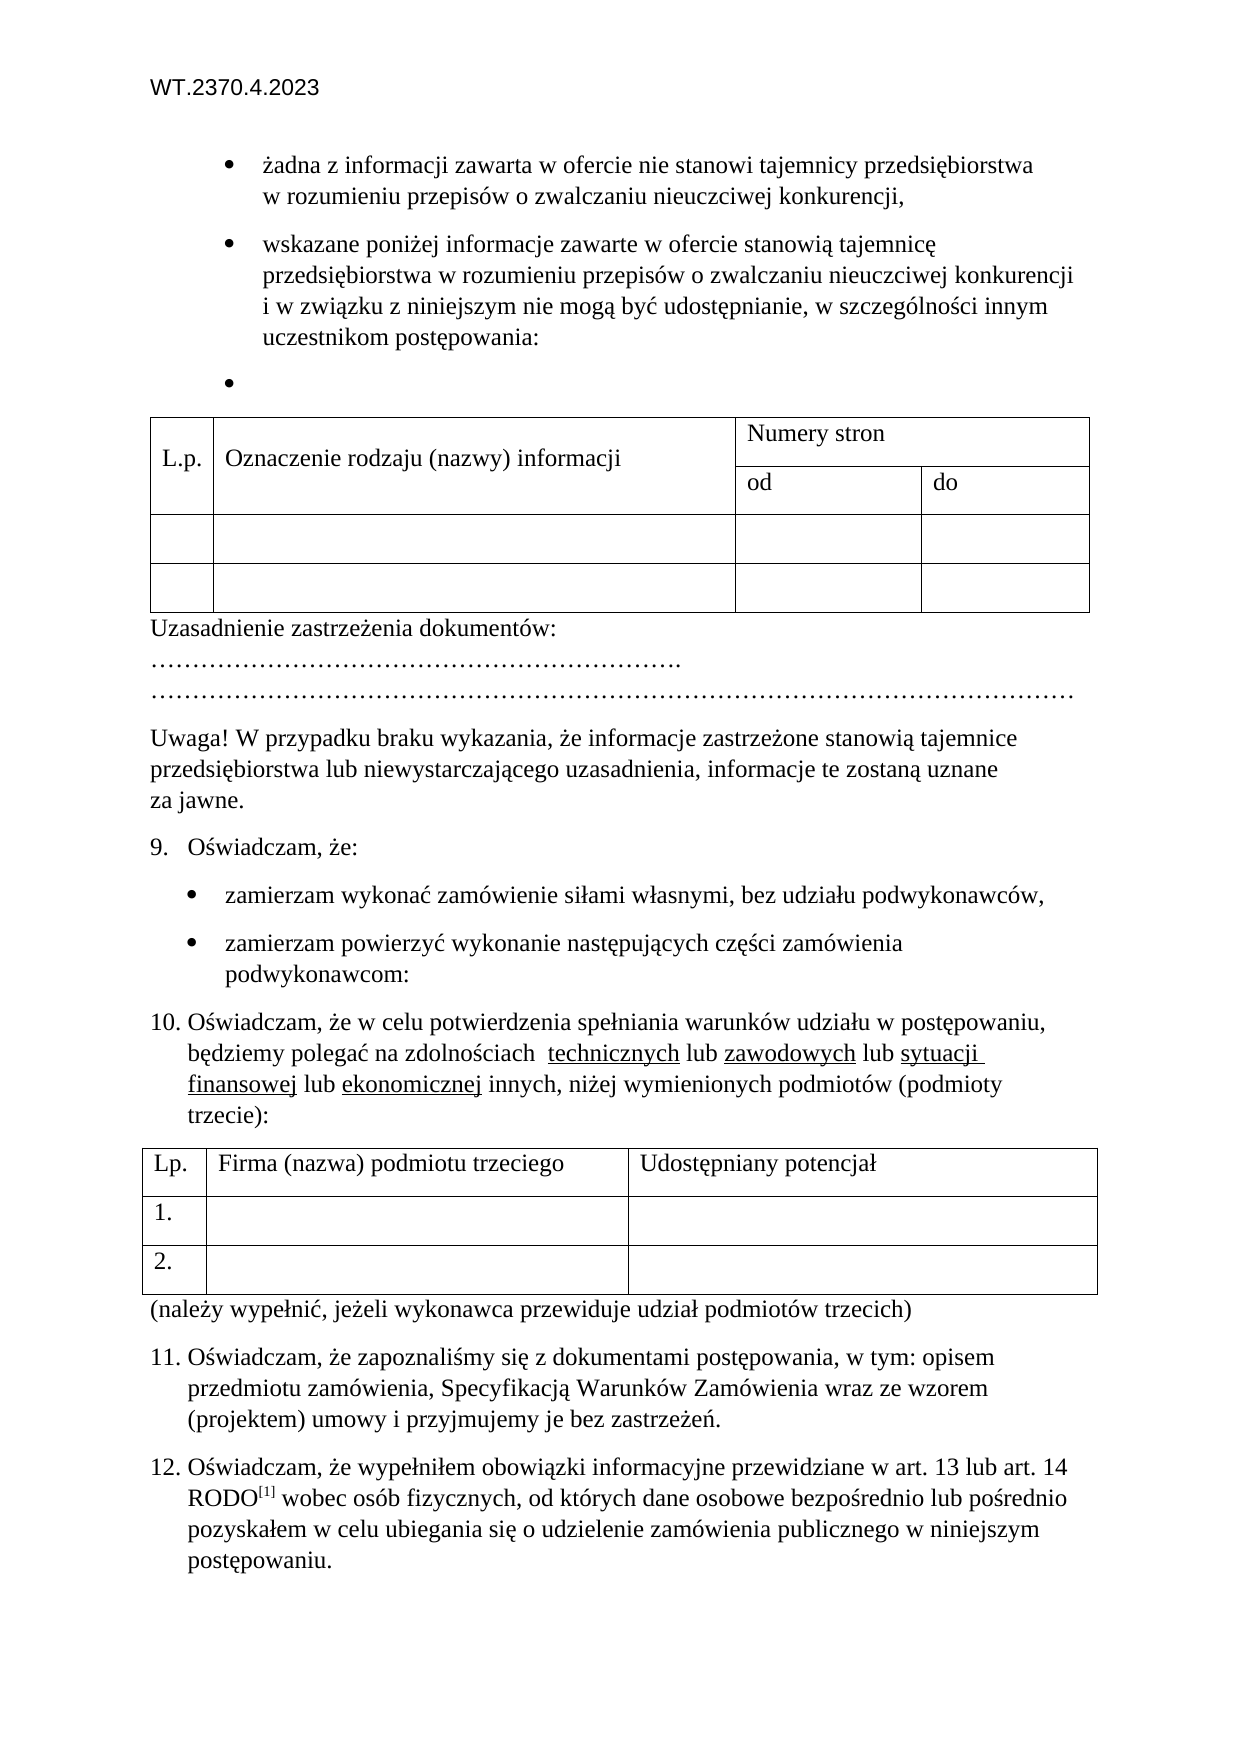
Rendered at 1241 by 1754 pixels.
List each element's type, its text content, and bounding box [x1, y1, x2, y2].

table_header L.p. [151, 418, 213, 514]
table_cell [151, 515, 213, 563]
table_header Udostępniany potencjał [629, 1149, 1097, 1196]
table_cell [922, 564, 1089, 612]
list żadna z informacji zawarta w ofercie nie stanowi tajemnicy przedsiębiorstwa w rozumieniu przepisów o zwalczaniu nieuczciwej konkurencji, [225, 150, 1090, 210]
table_cell [629, 1197, 1097, 1245]
table_cell [736, 564, 921, 612]
table_cell [214, 515, 735, 563]
list Oświadczam, że zapoznaliśmy się z dokumentami postępowania, w tym: opisem przedmiotu zamówienia, Specyfikacją Warunków Zamówienia wraz ze wzorem (projektem) umowy i przyjmujemy je bez zastrzeżeń. [150, 1342, 1090, 1433]
text Uzasadnienie zastrzeżenia dokumentów: ……………………………………………………….………………………………………………………………………………………………… [150, 613, 1090, 704]
table_cell do [922, 467, 1089, 514]
list zamierzam wykonać zamówienie siłami własnymi, bez udziału podwykonawców, [187, 880, 1090, 909]
table_header Oznaczenie rodzaju (nazwy) informacji [214, 418, 735, 514]
list wskazane poniżej informacje zawarte w ofercie stanowią tajemnicę przedsiębiorstwa w rozumieniu przepisów o zwalczaniu nieuczciwej konkurencji i w związku z niniejszym nie mogą być udostępnianie, w szczególności innym uczestnikom postępowania: [225, 229, 1090, 351]
list Oświadczam, że: [150, 832, 1090, 861]
table_cell [629, 1246, 1097, 1293]
table_cell [207, 1246, 628, 1293]
text (należy wypełnić, jeżeli wykonawca przewiduje udział podmiotów trzecich) [150, 1295, 1090, 1323]
table_header Numery stron [736, 418, 1089, 466]
table_cell [922, 515, 1089, 563]
table_cell [151, 564, 213, 612]
list Oświadczam, że wypełniłem obowiązki informacyjne przewidziane w art. 13 lub art. 14 RODO[1] wobec osób fizycznych, od których dane osobowe bezpośrednio lub pośrednio pozyskałem w celu ubiegania się o udzielenie zamówienia publicznego w niniejszym postępowaniu. [150, 1452, 1090, 1574]
table_cell od [736, 467, 921, 514]
table_cell [736, 515, 921, 563]
table_header Lp. [143, 1149, 206, 1196]
table_cell 1. [143, 1197, 206, 1245]
list Oświadczam, że w celu potwierdzenia spełniania warunków udziału w postępowaniu, będziemy polegać na zdolnościach technicznych lub zawodowych lub sytuacji finansowej lub ekonomicznej innych, niżej wymienionych podmiotów (podmioty trzecie): [150, 1007, 1090, 1128]
table_cell [214, 564, 735, 612]
list zamierzam powierzyć wykonanie następujących części zamówienia podwykonawcom: [187, 928, 1090, 988]
text Uwaga! W przypadku braku wykazania, że informacje zastrzeżone stanowią tajemnice przedsiębiorstwa lub niewystarczającego uzasadnienia, informacje te zostaną uznane za jawne. [150, 723, 1090, 813]
table_cell 2. [143, 1246, 206, 1293]
table_header Firma (nazwa) podmiotu trzeciego [207, 1149, 628, 1196]
table_cell [207, 1197, 628, 1245]
